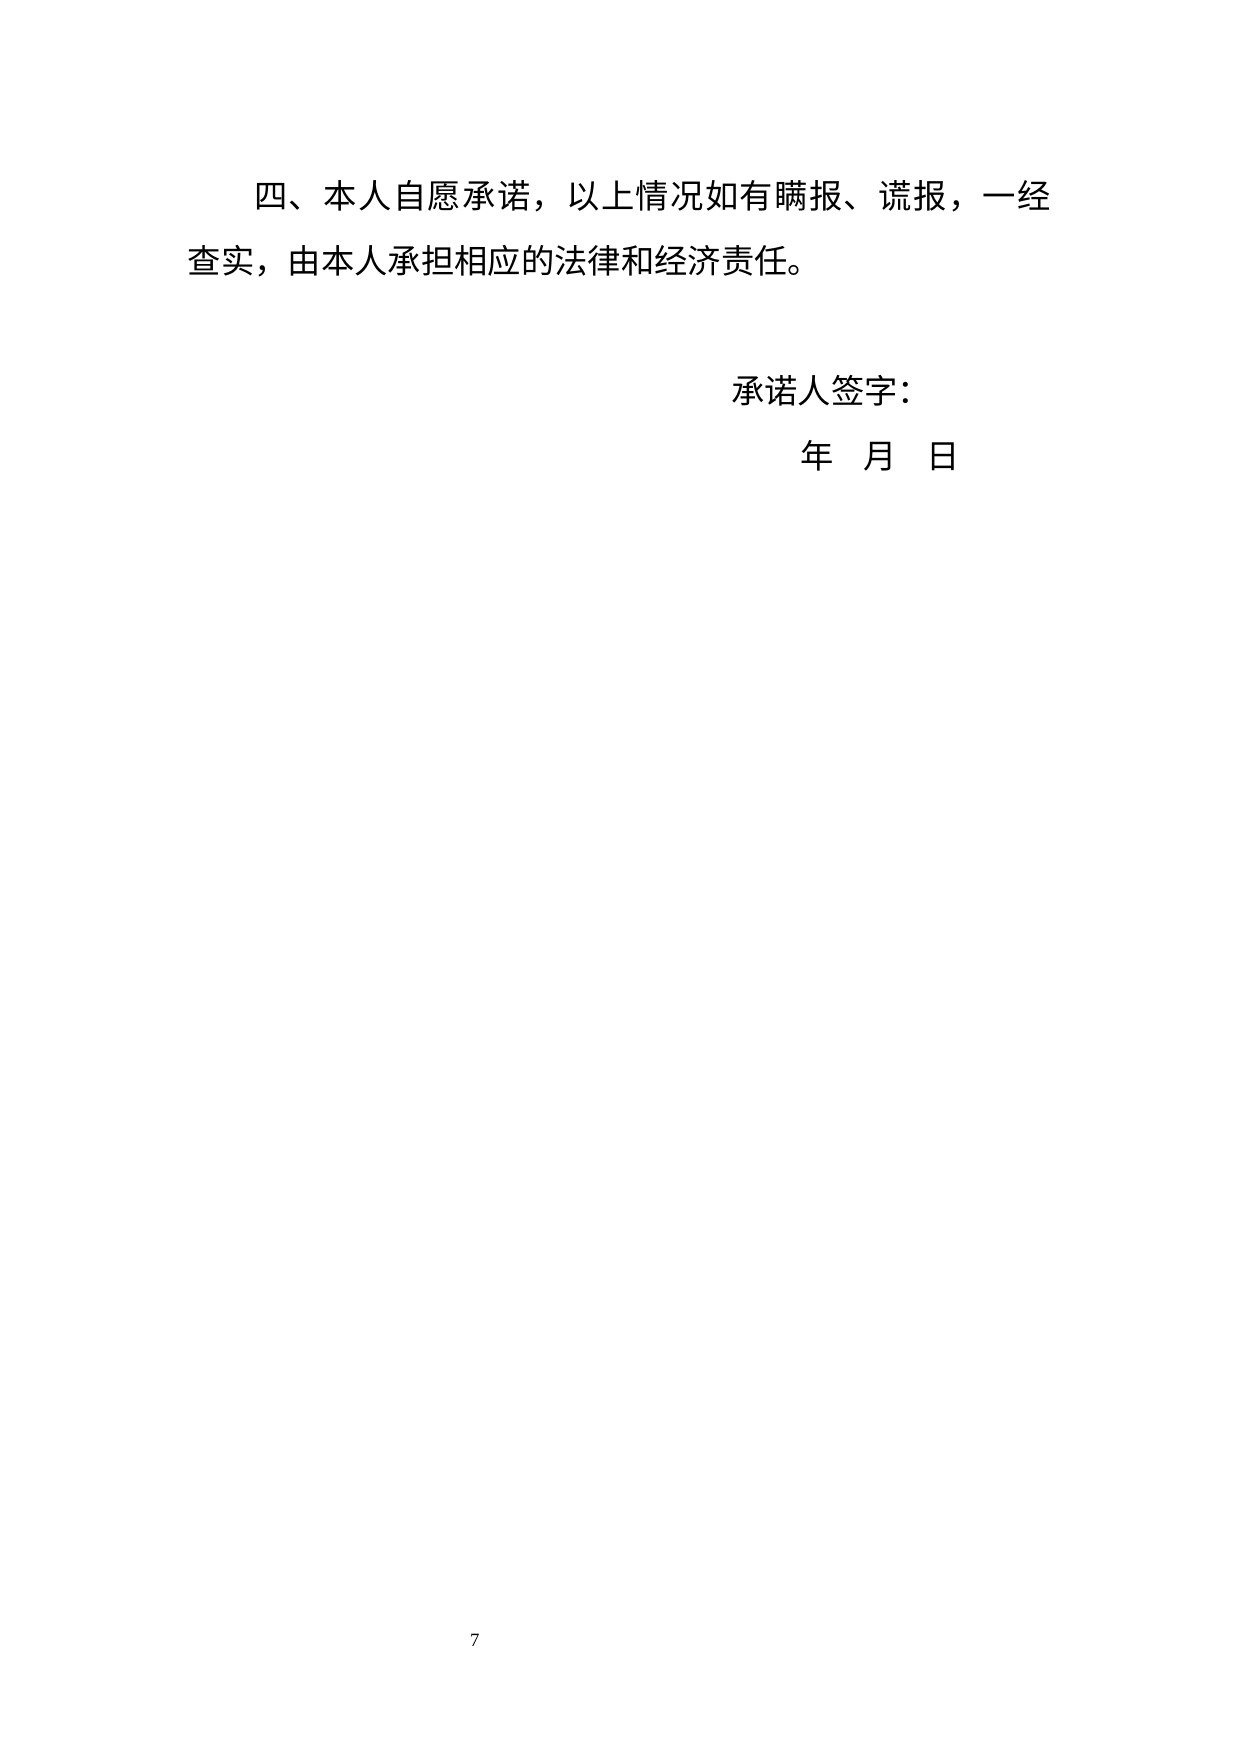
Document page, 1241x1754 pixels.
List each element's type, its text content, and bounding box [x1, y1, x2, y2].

text 四、本人自愿承诺，以上情况如有瞒报、谎报，一经查实，由本人承担相应的法律和经济责任。 [187, 162, 1053, 292]
text 年 月 日 [187, 422, 1053, 487]
text 承诺人签字： [187, 357, 1053, 422]
